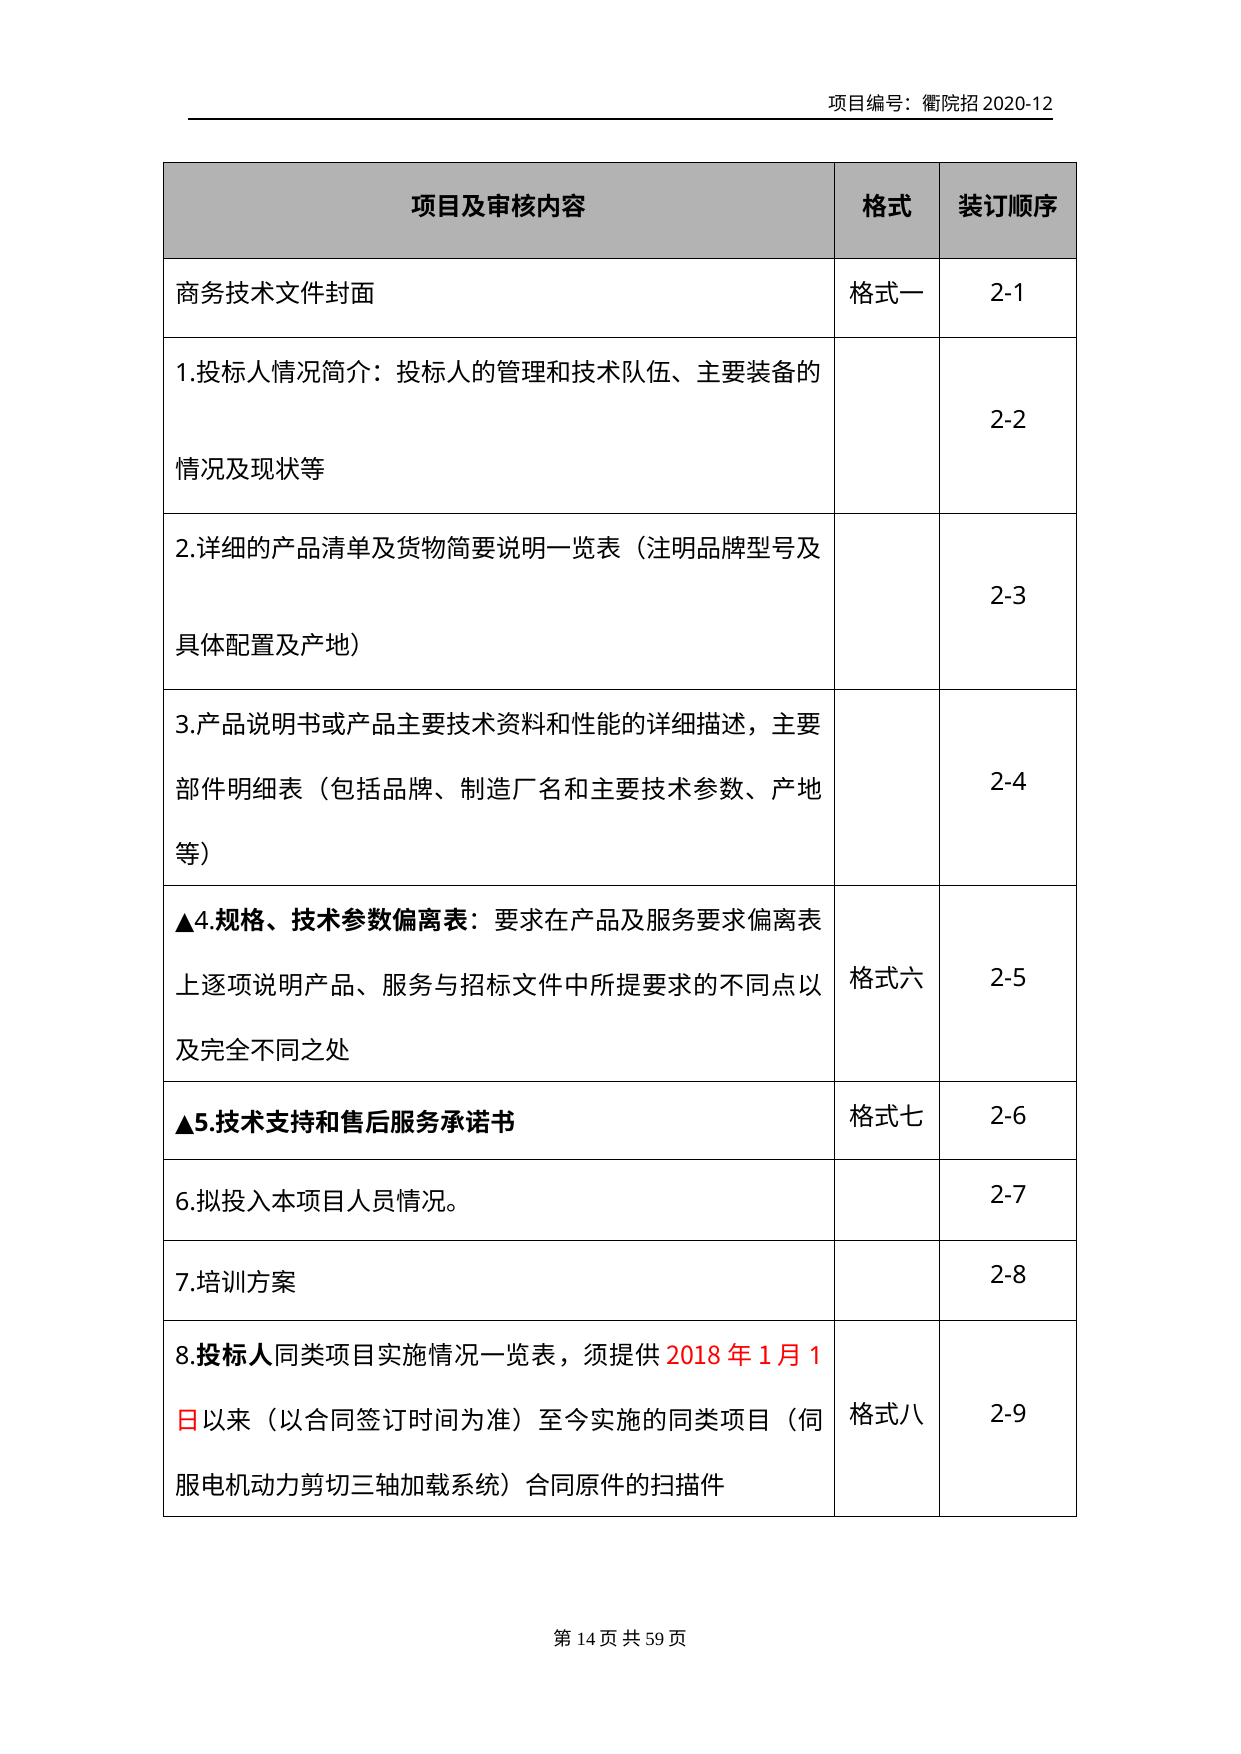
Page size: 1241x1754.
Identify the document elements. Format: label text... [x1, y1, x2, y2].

table_cell 2-9 [940, 1321, 1076, 1516]
table_cell [835, 1160, 939, 1240]
table_cell ▲5.技术支持和售后服务承诺书 [164, 1082, 834, 1159]
table_cell 2-5 [940, 886, 1076, 1081]
table_cell 2-7 [940, 1160, 1076, 1240]
table_cell 2-4 [940, 690, 1076, 885]
table_cell 3.产品说明书或产品主要技术资料和性能的详细描述，主要部件明细表（包括品牌、制造厂名和主要技术参数、产地等） [164, 690, 834, 885]
table_cell [835, 1241, 939, 1320]
table_cell 2.详细的产品清单及货物简要说明一览表（注明品牌型号及具体配置及产地） [164, 514, 834, 689]
table_header 项目及审核内容 [164, 163, 834, 258]
table_cell 2-2 [940, 338, 1076, 513]
table_cell 7.培训方案 [164, 1241, 834, 1320]
table_header 装订顺序 [940, 163, 1076, 258]
table_cell 2-8 [940, 1241, 1076, 1320]
table_cell 8.投标人同类项目实施情况一览表，须提供2018年1月1日以来（以合同签订时间为准）至今实施的同类项目（伺服电机动力剪切三轴加载系统）合同原件的扫描件 [164, 1321, 834, 1516]
table_header 格式 [835, 163, 939, 258]
table_cell 格式一 [835, 259, 939, 337]
table_cell 2-1 [940, 259, 1076, 337]
table_cell [835, 514, 939, 689]
table_cell [835, 690, 939, 885]
table_cell 2-6 [940, 1082, 1076, 1159]
table_cell 格式六 [835, 886, 939, 1081]
table_cell [835, 338, 939, 513]
table_cell 1.投标人情况简介：投标人的管理和技术队伍、主要装备的情况及现状等 [164, 338, 834, 513]
table_cell 6.拟投入本项目人员情况。 [164, 1160, 834, 1240]
table_cell 格式七 [835, 1082, 939, 1159]
table_cell 格式八 [835, 1321, 939, 1516]
table_cell ▲4.规格、技术参数偏离表：要求在产品及服务要求偏离表上逐项说明产品、服务与招标文件中所提要求的不同点以及完全不同之处 [164, 886, 834, 1081]
table_cell 2-3 [940, 514, 1076, 689]
table_cell 商务技术文件封面 [164, 259, 834, 337]
